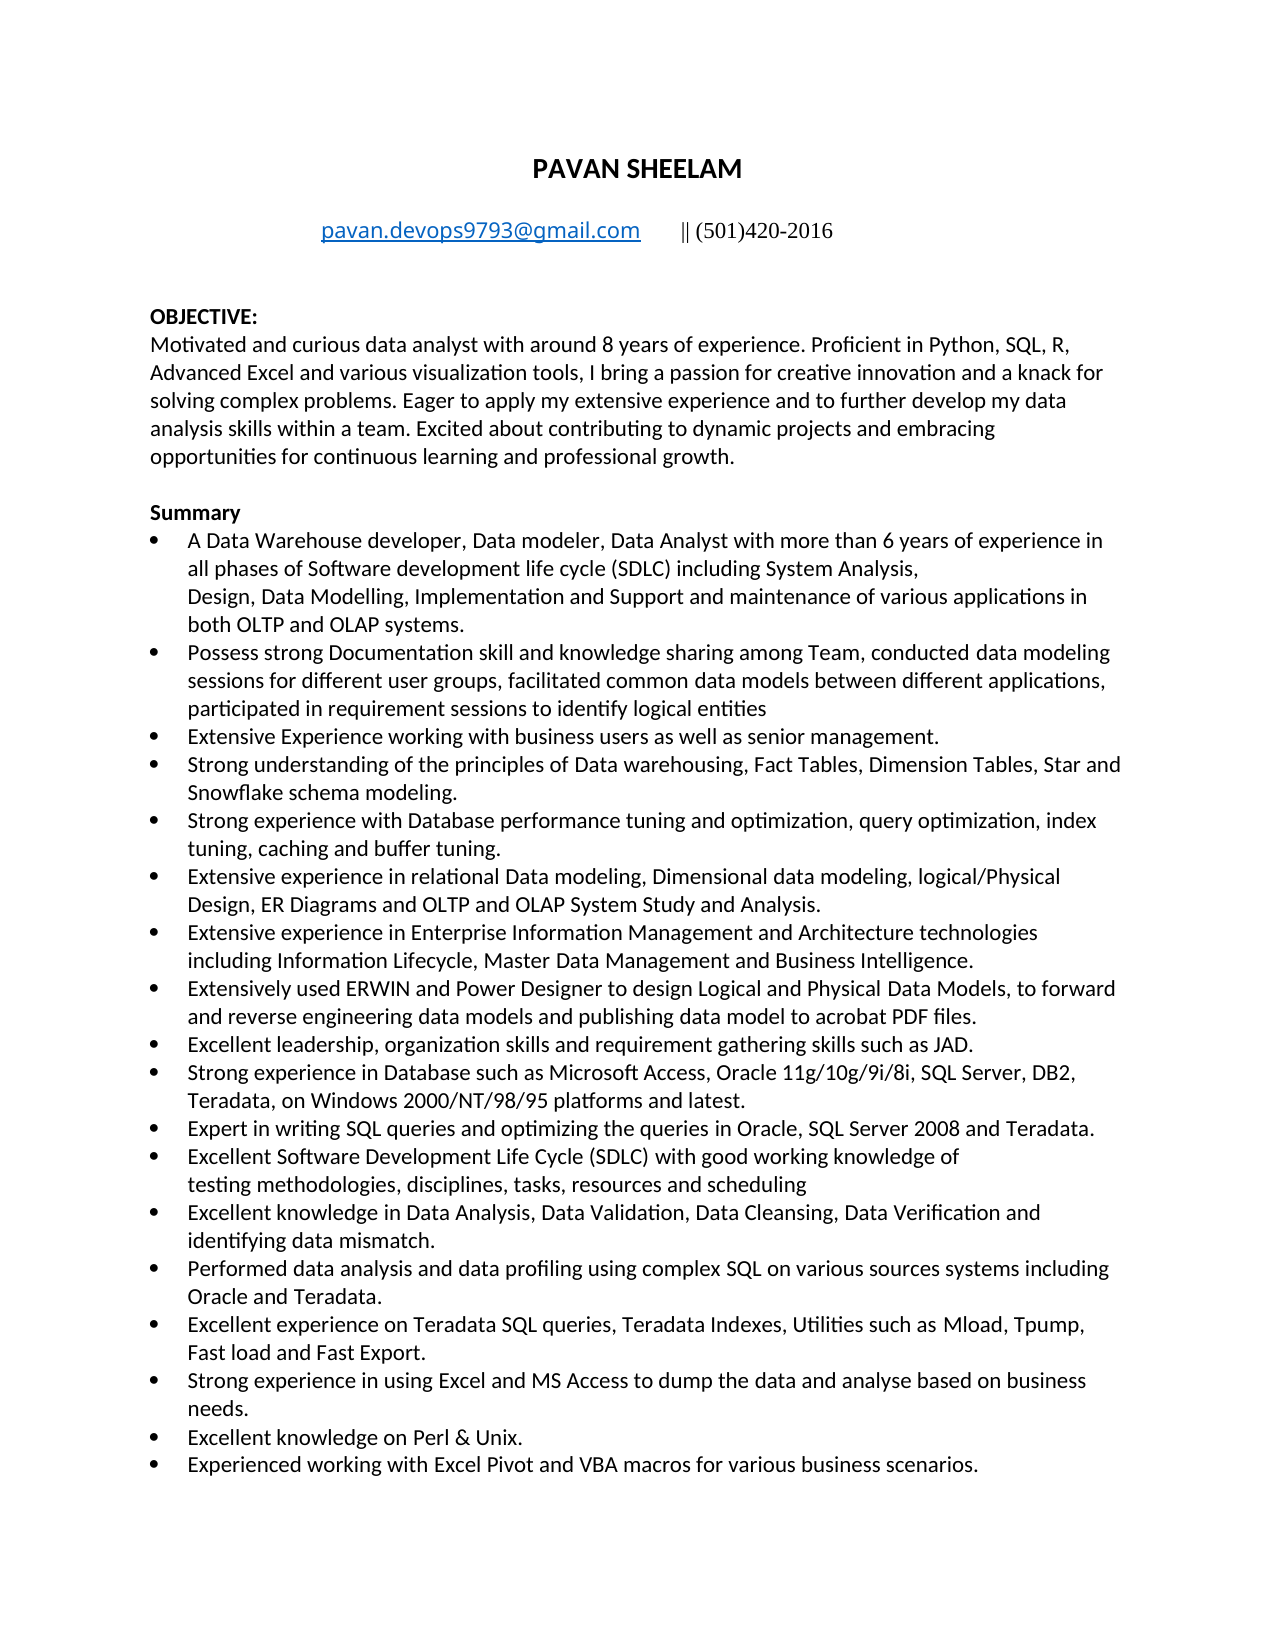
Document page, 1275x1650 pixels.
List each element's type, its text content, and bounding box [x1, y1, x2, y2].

list Extensively used ERWIN and Power Designer to design Logical and Physical Data Models, to forward and reverse engineering data models and publishing data model to acrobat PDF files. [150, 974, 1125, 1030]
list Expert in writing SQL queries and optimizing the queries in Oracle, SQL Server 2008 and Teradata. [150, 1114, 1125, 1142]
list Possess strong Documentation skill and knowledge sharing among Team, conducted data modeling sessions for different user groups, facilitated common data models between different applications, participated in requirement sessions to identify logical entities [150, 638, 1125, 722]
list Excellent leadership, organization skills and requirement gathering skills such as JAD. [150, 1030, 1125, 1058]
list Strong experience with Database performance tuning and optimization, query optimization, index tuning, caching and buffer tuning. [150, 806, 1125, 862]
list Excellent knowledge in Data Analysis, Data Validation, Data Cleansing, Data Verification and identifying data mismatch. [150, 1198, 1125, 1254]
list Excellent experience on Teradata SQL queries, Teradata Indexes, Utilities such as Mload, Tpump, Fast load and Fast Export. [150, 1311, 1125, 1367]
list Experienced working with Excel Pivot and VBA macros for various business scenarios. [150, 1451, 1125, 1479]
text PAVAN SHEELAM [150, 150, 1125, 186]
list Strong experience in using Excel and MS Access to dump the data and analyse based on business needs. [150, 1367, 1125, 1423]
list Strong understanding of the principles of Data warehousing, Fact Tables, Dimension Tables, Star and Snowflake schema modeling. [150, 750, 1125, 806]
list Excellent knowledge on Perl & Unix. [150, 1423, 1125, 1451]
text pavan.devops9793@gmail.com || (501)420-2016 [150, 215, 1125, 244]
list A Data Warehouse developer, Data modeler, Data Analyst with more than 6 years of experience in all phases of Software development life cycle (SDLC) including System Analysis, Design, Data Modelling, Implementation and Support and maintenance of various applications in both OLTP and OLAP systems. [150, 526, 1125, 638]
list Performed data analysis and data profiling using complex SQL on various sources systems including Oracle and Teradata. [150, 1254, 1125, 1311]
list Extensive experience in relational Data modeling, Dimensional data modeling, logical/Physical Design, ER Diagrams and OLTP and OLAP System Study and Analysis. [150, 862, 1125, 918]
text Motivated and curious data analyst with around 8 years of experience. Proficient in Python, SQL, R, Advanced Excel and various visualization tools, I bring a passion for creative innovation and a knack for solving complex problems. Eager to apply my extensive experience and to further develop my data analysis skills within a team. Excited about contributing to dynamic projects and embracing opportunities for continuous learning and professional growth. [150, 330, 1125, 470]
list Excellent Software Development Life Cycle (SDLC) with good working knowledge of testing methodologies, disciplines, tasks, resources and scheduling [150, 1142, 1125, 1198]
text OBJECTIVE: [150, 302, 1125, 330]
list Extensive Experience working with business users as well as senior management. [150, 722, 1125, 750]
list Strong experience in Database such as Microsoft Access, Oracle 11g/10g/9i/8i, SQL Server, DB2, Teradata, on Windows 2000/NT/98/95 platforms and latest. [150, 1058, 1125, 1114]
text Summary [150, 498, 1125, 526]
list Extensive experience in Enterprise Information Management and Architecture technologies including Information Lifecycle, Master Data Management and Business Intelligence. [150, 918, 1125, 974]
